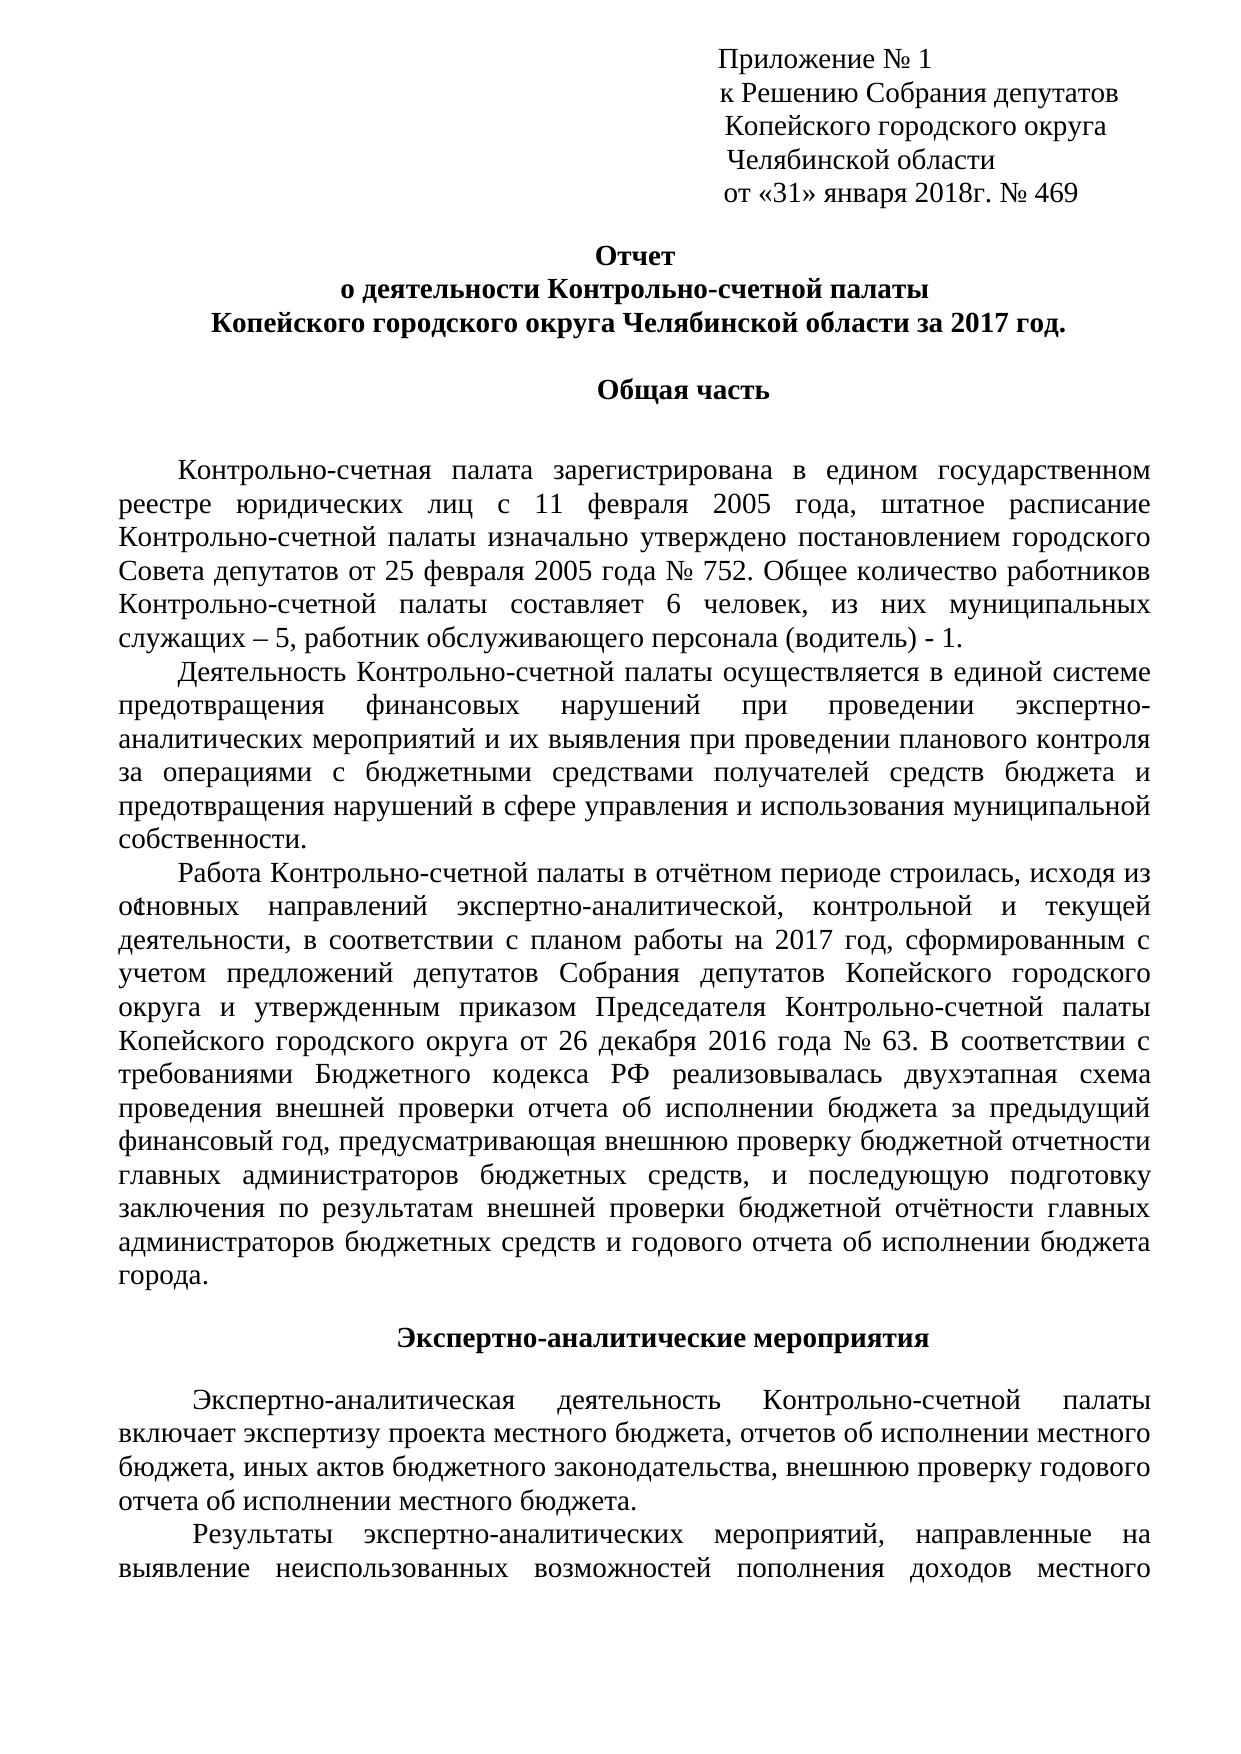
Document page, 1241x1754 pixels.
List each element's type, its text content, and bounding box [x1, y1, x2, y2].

text Отчет [118, 238, 1152, 271]
text Экспертно-аналитическая деятельность Контрольно-счетной палаты включает экспертизу проекта местного бюджета, отчетов об исполнении местного бюджета, иных актов бюджетного законодательства, внешнюю проверку годового отчета об исполнении местного бюджета. [118, 1382, 1152, 1516]
text Копейского городского округа [118, 108, 1152, 142]
text о деятельности Контрольно-счетной палаты [118, 271, 1152, 305]
text к Решению Собрания депутатов [118, 75, 1152, 108]
list Общая часть [215, 372, 1152, 406]
text Экспертно-аналитические мероприятия [118, 1320, 1152, 1353]
text от «31» января 2018г. № 469 [118, 176, 1152, 209]
text Контрольно-счетная палата зарегистрирована в едином государственном реестре юридических лиц с 11 февраля 2005 года, штатное расписание Контрольно-счетной палаты изначально утверждено постановлением городского Совета депутатов от 25 февраля 2005 года № 752. Общее количество работников Контрольно-счетной палаты составляет 6 человек, из них муниципальных служащих – 5, работник обслуживающего персонала (водитель) - 1. [118, 452, 1152, 654]
text Копейского городского округа Челябинской области за 2017 год. [118, 305, 1152, 338]
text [118, 1516, 1152, 1583]
text Челябинской области [118, 142, 1152, 176]
text Приложение № 1 [192, 41, 1152, 75]
text Деятельность Контрольно-счетной палаты осуществляется в единой системе предотвращения финансовых нарушений при проведении экспертно-аналитических мероприятий и их выявления при проведении планового контроля за операциями с бюджетными средствами получателей средств бюджета и предотвращения нарушений в сфере управления и использования муниципальной собственности. [118, 654, 1152, 855]
text Работа Контрольно-счетной палаты в отчётном периоде строилась, исходя из основных направлений экспертно-аналитической, контрольной и текущей деятельности, в соответствии с планом работы на 2017 год, сформированным с учетом предложений депутатов Собрания депутатов Копейского городского округа и утвержденным приказом Председателя Контрольно-счетной палаты Копейского городского округа от 26 декабря 2016 года № 63. В соответствии с требованиями Бюджетного кодекса РФ реализовывалась двухэтапная схема проведения внешней проверки отчета об исполнении бюджета за предыдущий финансовый год, предусматривающая внешнюю проверку бюджетной отчетности главных администраторов бюджетных средств, и последующую подготовку заключения по результатам внешней проверки бюджетной отчётности главных администраторов бюджетных средств и годового отчета об исполнении бюджета города. [118, 855, 1152, 1291]
